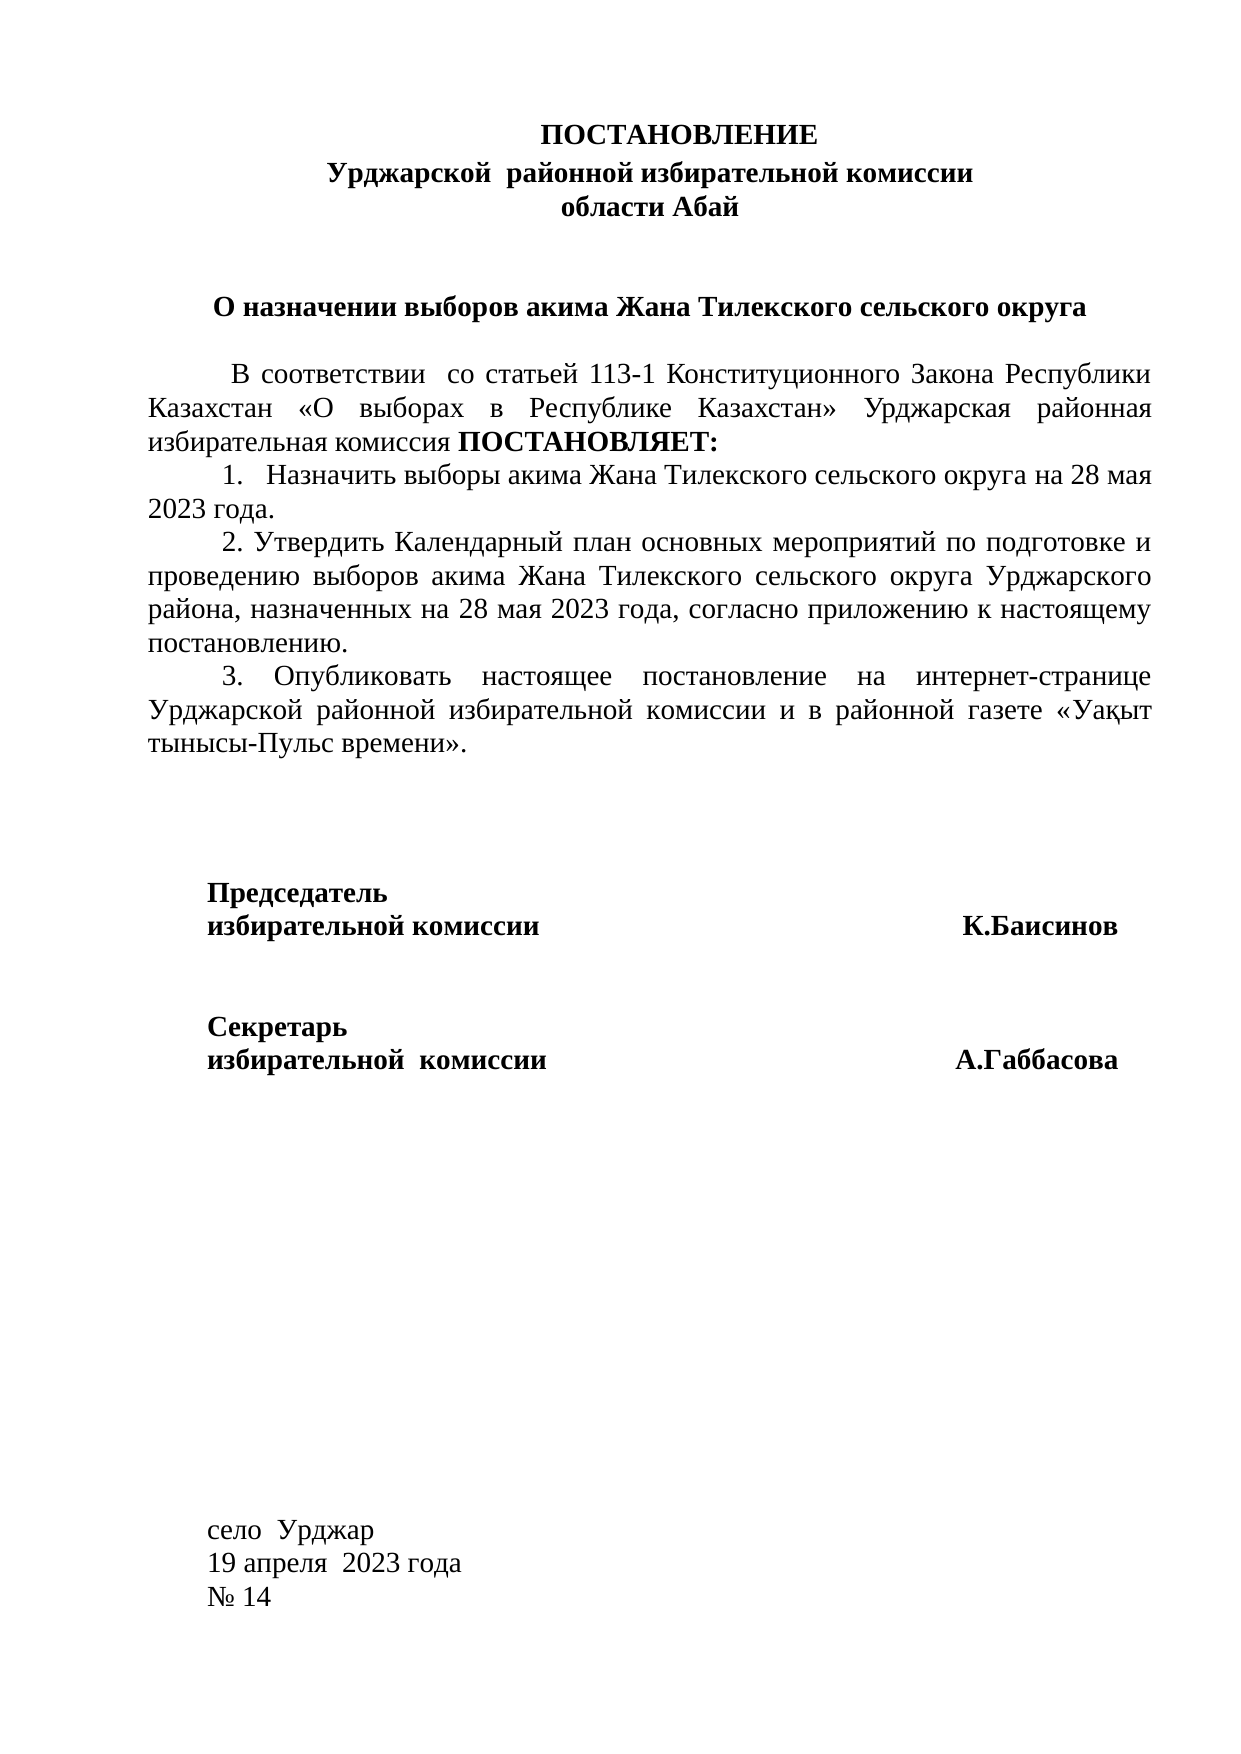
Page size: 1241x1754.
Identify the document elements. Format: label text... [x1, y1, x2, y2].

text Секретарь [207, 1009, 1152, 1042]
text О назначении выборов акима Жана Тилекского сельского округа [148, 289, 1152, 323]
text 3. Опубликовать настоящее постановление на интернет-странице Урджарской районной избирательной комиссии и в районной газете «Уақыт тынысы-Пульс времени». [148, 658, 1152, 759]
text избирательной комиссии К.Баисинов [207, 908, 1152, 975]
text 2. Утвердить Календарный план основных мероприятий по подготовке и проведению выборов акима Жана Тилекского сельского округа Урджарского района, назначенных на 28 мая 2023 года, согласно приложению к настоящему постановлению. [148, 524, 1152, 658]
text области Абай [148, 189, 1152, 222]
text 19 апреля 2023 года [207, 1546, 1152, 1579]
text ПОСТАНОВЛЕНИЕ [192, 117, 1152, 150]
text село Урджар [207, 1512, 1152, 1546]
text В соответствии со статьей 113-1 Конституционного Закона Республики Казахстан «О выборах в Республике Казахстан» Урджарская районная избирательная комиссия ПОСТАНОВЛЯЕТ: [148, 357, 1152, 457]
text Урджарской районной избирательной комиссии [148, 155, 1152, 189]
text № 14 [207, 1579, 1152, 1613]
text избирательной комиссии А.Габбасова [207, 1042, 1152, 1076]
text Председатель [207, 875, 1152, 908]
list Назначить выборы акима Жана Тилекского сельского округа на 28 мая 2023 года. [148, 457, 1152, 524]
